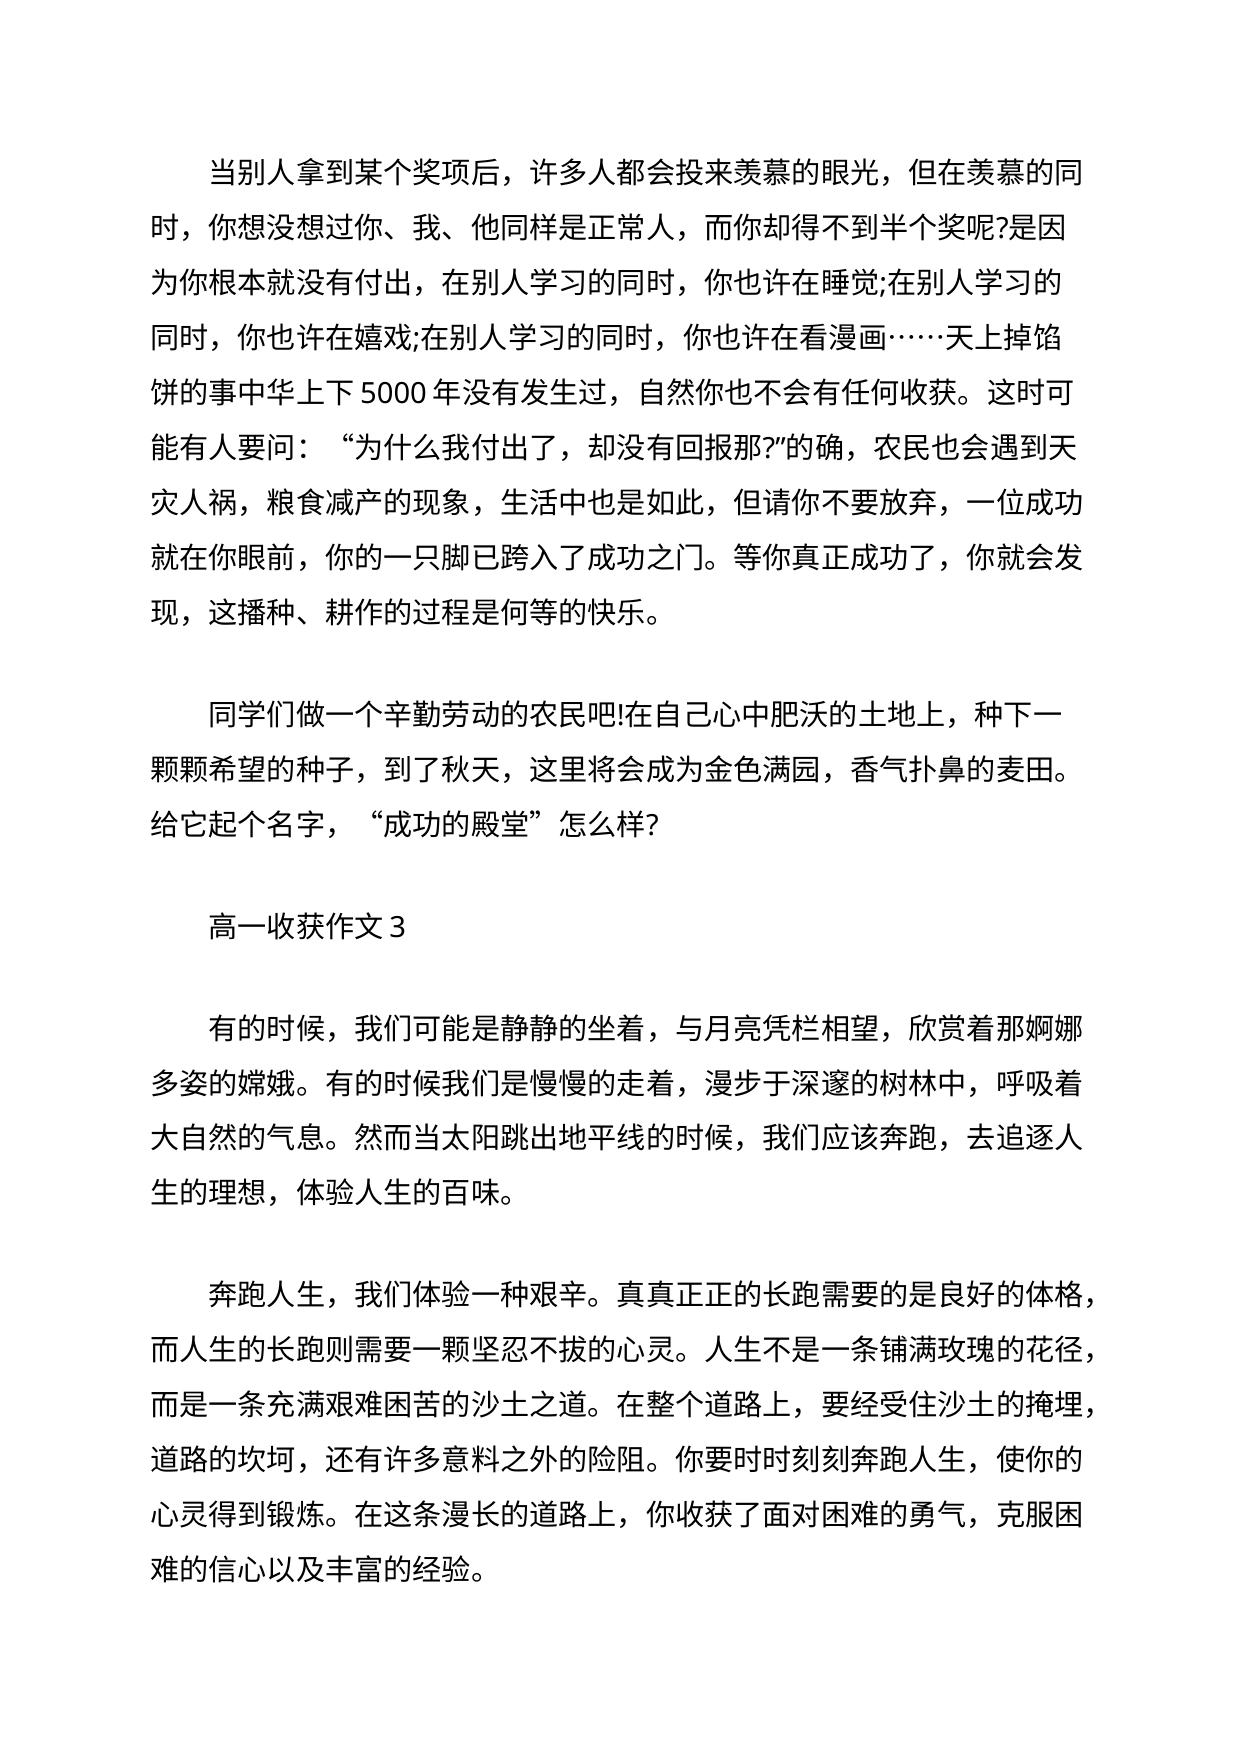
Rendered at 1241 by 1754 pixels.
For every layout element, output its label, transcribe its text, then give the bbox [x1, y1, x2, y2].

text 当别人拿到某个奖项后，许多人都会投来羡慕的眼光，但在羡慕的同时，你想没想过你、我、他同样是正常人，而你却得不到半个奖呢?是因为你根本就没有付出，在别人学习的同时，你也许在睡觉;在别人学习的同时，你也许在嬉戏;在别人学习的同时，你也许在看漫画……天上掉馅饼的事中华上下5000年没有发生过，自然你也不会有任何收获。这时可能有人要问：“为什么我付出了，却没有回报那?”的确，农民也会遇到天灾人祸，粮食减产的现象，生活中也是如此，但请你不要放弃，一位成功就在你眼前，你的一只脚已跨入了成功之门。等你真正成功了，你就会发现，这播种、耕作的过程是何等的快乐。 [150, 150, 1090, 632]
text 同学们做一个辛勤劳动的农民吧!在自己心中肥沃的土地上，种下一颗颗希望的种子，到了秋天，这里将会成为金色满园，香气扑鼻的麦田。给它起个名字，“成功的殿堂”怎么样? [150, 691, 1090, 844]
text 高一收获作文3 [150, 903, 1090, 946]
text 奔跑人生，我们体验一种艰辛。真真正正的长跑需要的是良好的体格，而人生的长跑则需要一颗坚忍不拔的心灵。人生不是一条铺满玫瑰的花径，而是一条充满艰难困苦的沙土之道。在整个道路上，要经受住沙土的掩埋，道路的坎坷，还有许多意料之外的险阻。你要时时刻刻奔跑人生，使你的心灵得到锻炼。在这条漫长的道路上，你收获了面对困难的勇气，克服困难的信心以及丰富的经验。 [150, 1272, 1090, 1588]
text 有的时候，我们可能是静静的坐着，与月亮凭栏相望，欣赏着那婀娜多姿的嫦娥。有的时候我们是慢慢的走着，漫步于深邃的树林中，呼吸着大自然的气息。然而当太阳跳出地平线的时候，我们应该奔跑，去追逐人生的理想，体验人生的百味。 [150, 1005, 1090, 1212]
